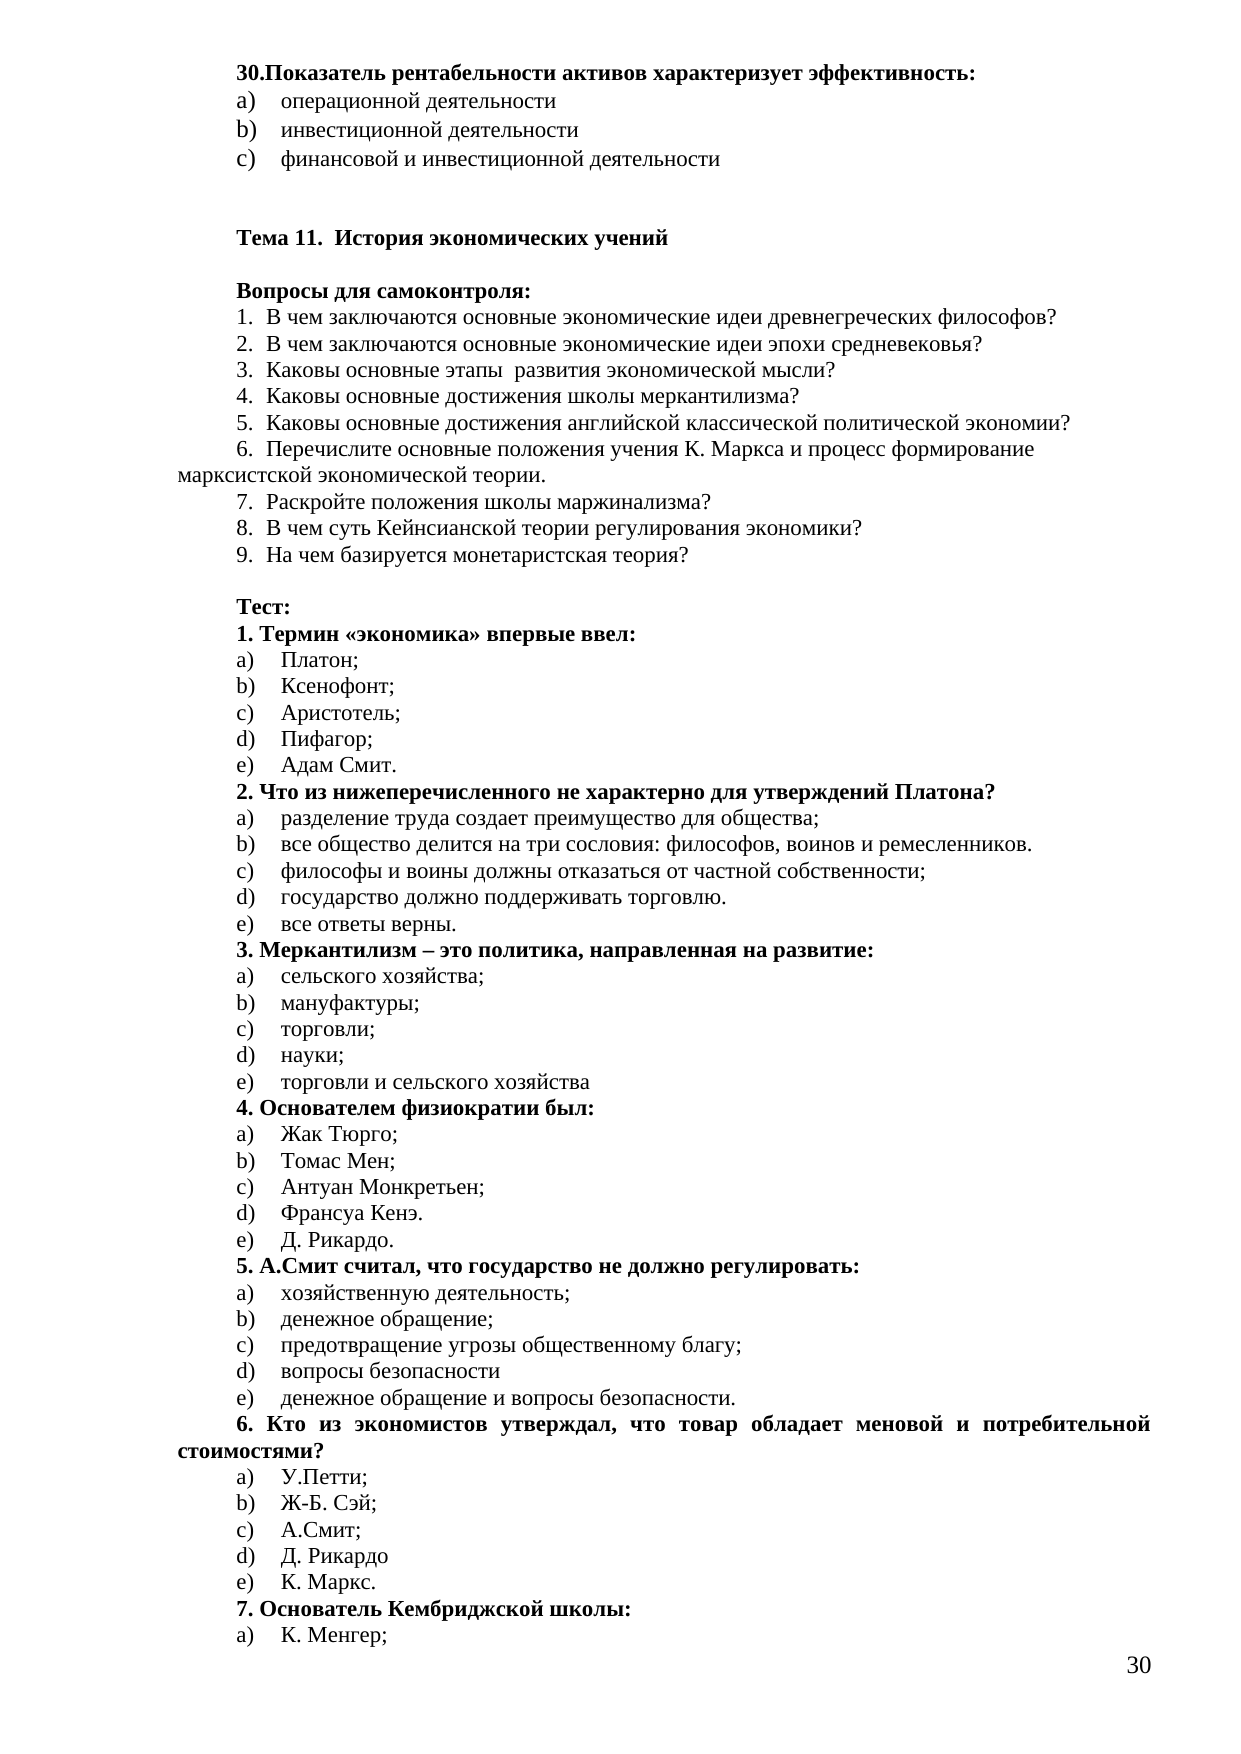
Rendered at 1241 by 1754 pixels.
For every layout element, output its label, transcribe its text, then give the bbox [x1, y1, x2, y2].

list торговли и сельского хозяйства [177, 1068, 1152, 1094]
list Томас Мен; [177, 1147, 1152, 1173]
text 7. Основатель Кембриджской школы: [177, 1595, 1152, 1621]
list Каковы основные достижения школы меркантилизма? [177, 382, 1152, 409]
list сельского хозяйства; [177, 962, 1152, 989]
text 3. Меркантилизм – это политика, направленная на развитие: [177, 936, 1152, 962]
list 30.Показатель рентабельности активов характеризует эффективность: [177, 59, 1152, 85]
list науки; [177, 1041, 1152, 1068]
list Д. Рикардо. [177, 1226, 1152, 1252]
list хозяйственную деятельность; [177, 1278, 1152, 1305]
list Жак Тюрго; [177, 1120, 1152, 1147]
list мануфактуры; [177, 989, 1152, 1015]
list операционной деятельности [177, 85, 1152, 114]
text 6. Кто из экономистов утверждал, что товар обладает меновой и потребительной стоимостями? [177, 1410, 1152, 1463]
list Каковы основные достижения английской классической политической экономии? [177, 409, 1152, 435]
text 4. Основателем физиократии был: [177, 1094, 1152, 1120]
list инвестиционной деятельности [177, 114, 1152, 143]
list К. Маркс. [177, 1568, 1152, 1595]
list философы и воины должны отказаться от частной собственности; [177, 857, 1152, 883]
list предотвращение угрозы общественному благу; [177, 1331, 1152, 1358]
list вопросы безопасности [177, 1358, 1152, 1384]
list Адам Смит. [177, 751, 1152, 778]
list Ксенофонт; [177, 672, 1152, 699]
list финансовой и инвестиционной деятельности [177, 143, 1152, 172]
list Ж-Б. Сэй; [177, 1489, 1152, 1516]
text 5. А.Смит считал, что государство не должно регулировать: [177, 1252, 1152, 1278]
list Антуан Монкретьен; [177, 1173, 1152, 1199]
list Платон; [177, 646, 1152, 672]
list Перечислите основные положения учения К. Маркса и процесс формирование марксистской экономической теории. [177, 435, 1152, 488]
list Пифагор; [177, 725, 1152, 751]
list К. Менгер; [177, 1621, 1152, 1647]
text Тест: [177, 593, 1152, 620]
list денежное обращение и вопросы безопасности. [177, 1384, 1152, 1410]
list государство должно поддерживать торговлю. [177, 883, 1152, 909]
list Д. Рикардо [177, 1542, 1152, 1568]
text 1. Термин «экономика» впервые ввел: [177, 620, 1152, 646]
list торговли; [177, 1015, 1152, 1041]
list У.Петти; [177, 1463, 1152, 1489]
text 2. Что из нижеперечисленного не характерно для утверждений Платона? [177, 778, 1152, 804]
list В чем суть Кейнсианской теории регулирования экономики? [177, 514, 1152, 541]
list В чем заключаются основные экономические идеи древнегреческих философов? [177, 303, 1152, 330]
text Тема 11. История экономических учений [177, 224, 1152, 251]
list денежное обращение; [177, 1305, 1152, 1331]
list В чем заключаются основные экономические идеи эпохи средневековья? [177, 330, 1152, 356]
list Франсуа Кенэ. [177, 1199, 1152, 1226]
list А.Смит; [177, 1516, 1152, 1542]
text Вопросы для самоконтроля: [177, 277, 1152, 303]
list Аристотель; [177, 699, 1152, 725]
list На чем базируется монетаристская теория? [177, 541, 1152, 567]
list все ответы верны. [177, 909, 1152, 936]
list разделение труда создает преимущество для общества; [177, 804, 1152, 831]
list все общество делится на три сословия: философов, воинов и ремесленников. [177, 831, 1152, 857]
list Раскройте положения школы маржинализма? [177, 488, 1152, 514]
list Каковы основные этапы развития экономической мысли? [177, 356, 1152, 382]
